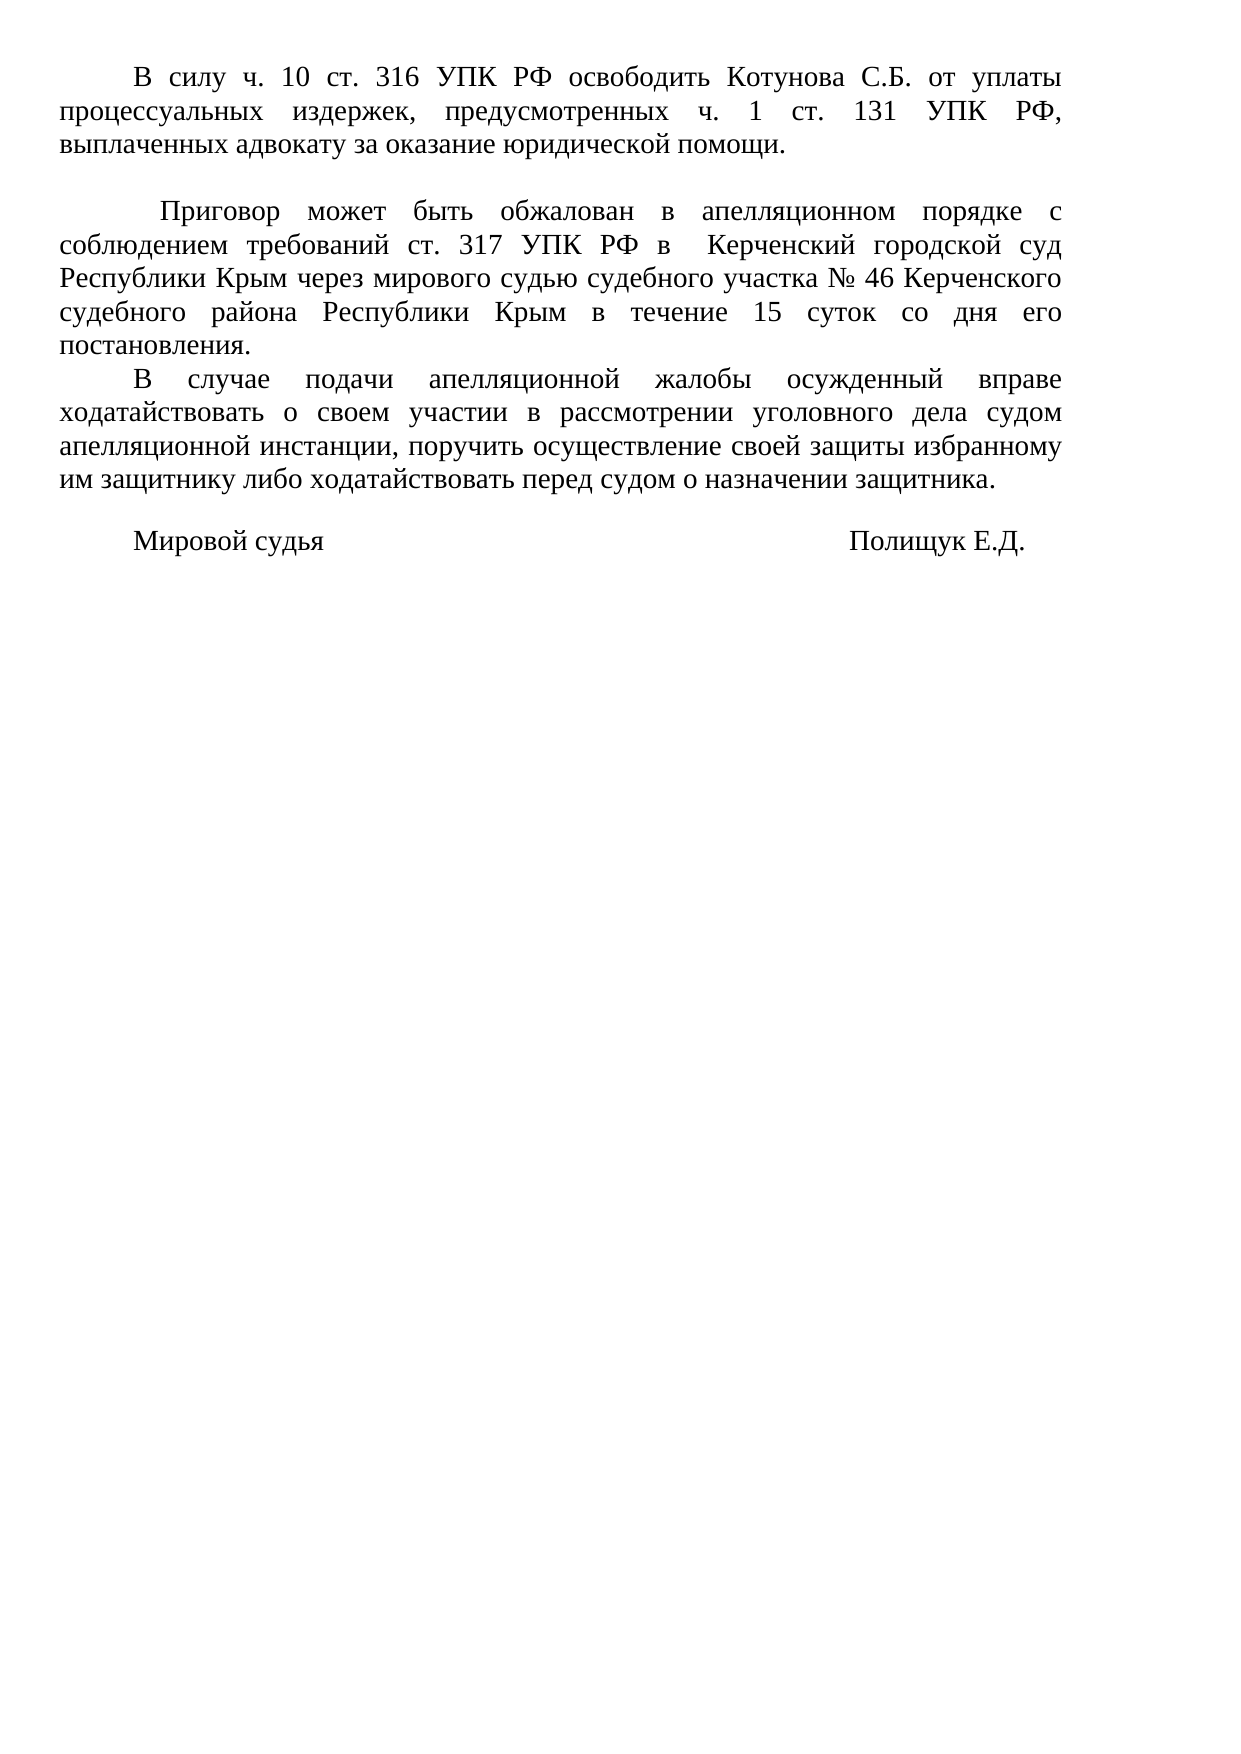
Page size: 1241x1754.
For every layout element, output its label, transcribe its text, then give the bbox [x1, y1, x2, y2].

text Приговор может быть обжалован в апелляционном порядке с соблюдением требований ст. 317 УПК РФ в Керченский городской суд Республики Крым через мирового судью судебного участка № 46 Керченского судебного района Республики Крым в течение 15 суток со дня его постановления. [59, 193, 1063, 361]
text Мировой судья Полищук Е.Д. [59, 523, 1063, 557]
text В случае подачи апелляционной жалобы осужденный вправе ходатайствовать о своем участии в рассмотрении уголовного дела судом апелляционной инстанции, поручить осуществление своей защиты избранному им защитнику либо ходатайствовать перед судом о назначении защитника. [59, 361, 1063, 495]
text В силу ч. 10 ст. 316 УПК РФ освободить Котунова С.Б. от уплаты процессуальных издержек, предусмотренных ч. 1 ст. 131 УПК РФ, выплаченных адвокату за оказание юридической помощи. [59, 59, 1063, 160]
